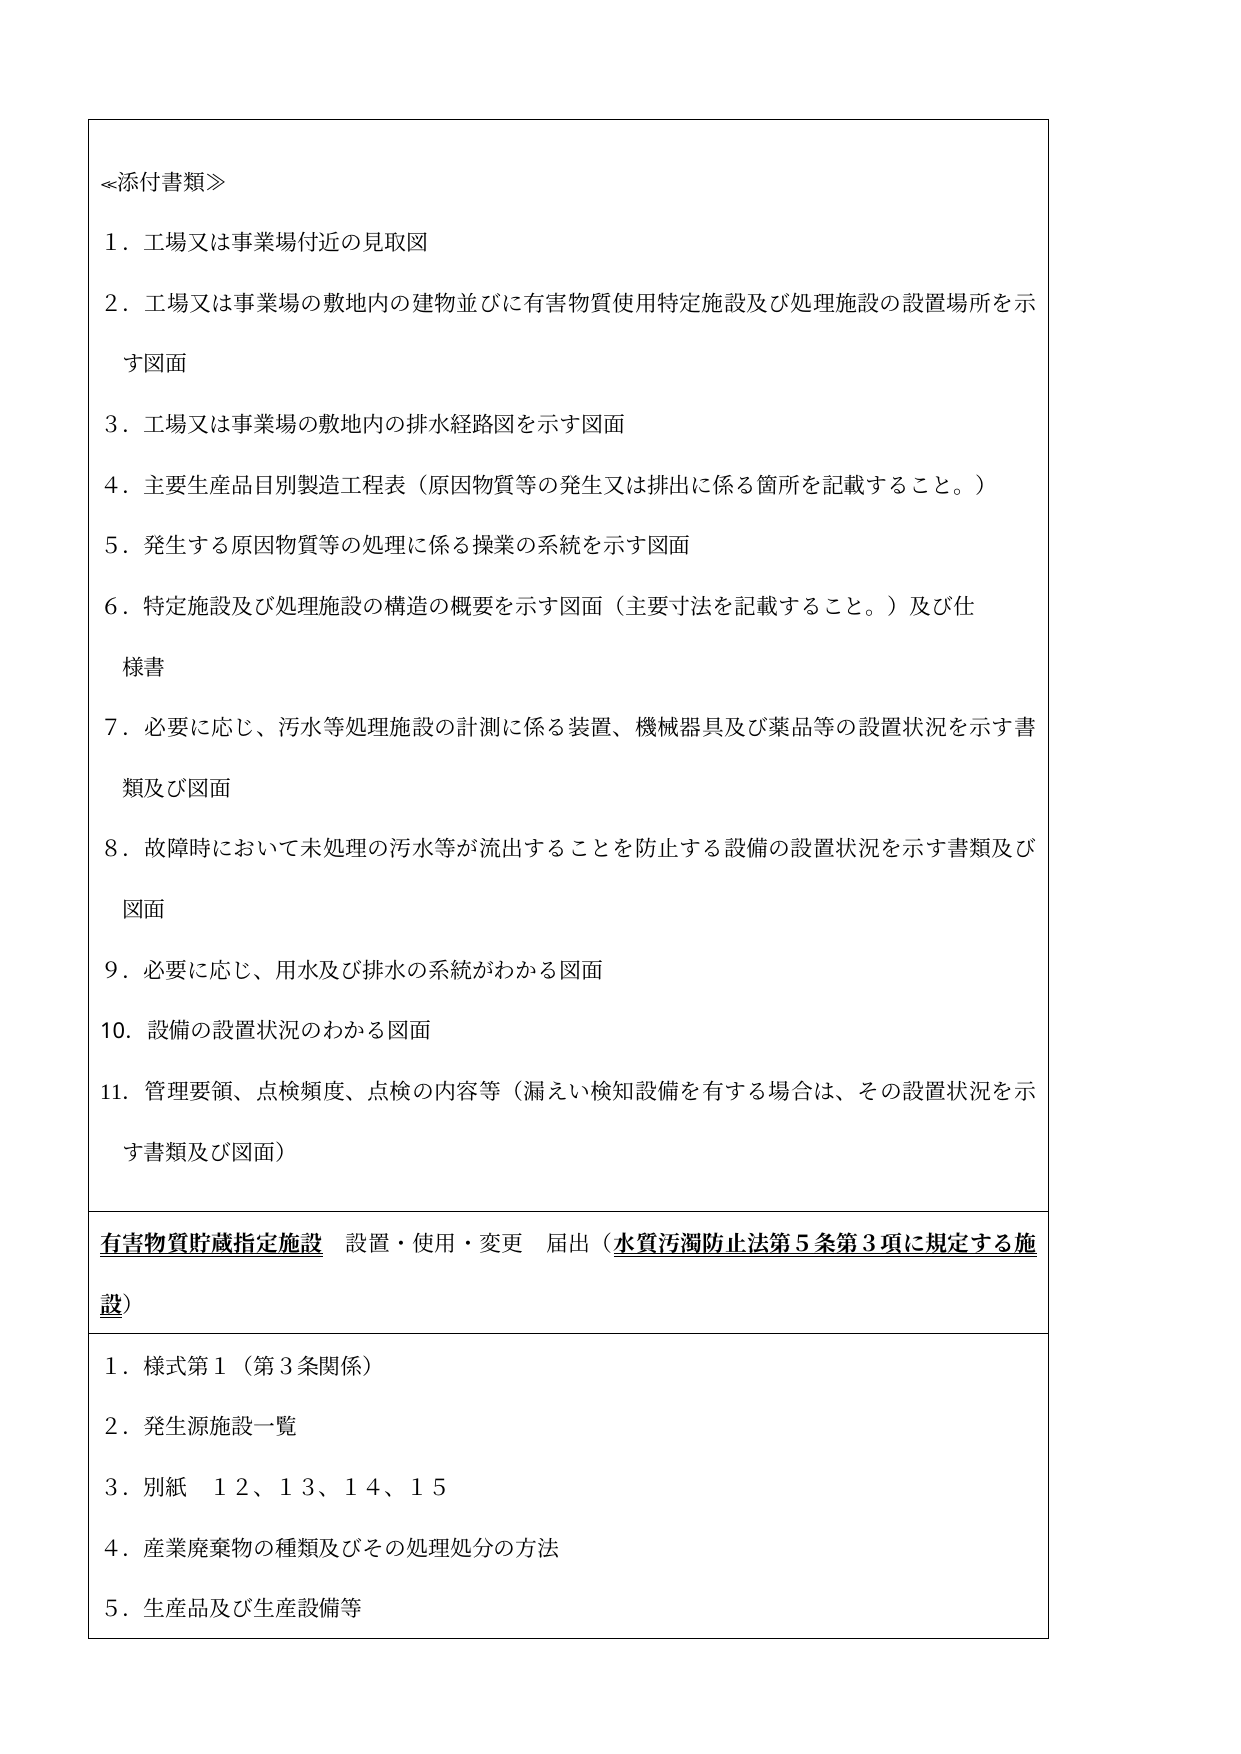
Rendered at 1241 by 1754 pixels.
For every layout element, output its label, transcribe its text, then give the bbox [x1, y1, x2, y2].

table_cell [89, 120, 1048, 1211]
table_cell 有害物質貯蔵指定施設 設置・使用・変更 届出（水質汚濁防止法第５条第３項に規定する施設） [89, 1212, 1048, 1333]
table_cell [89, 1334, 1048, 1637]
